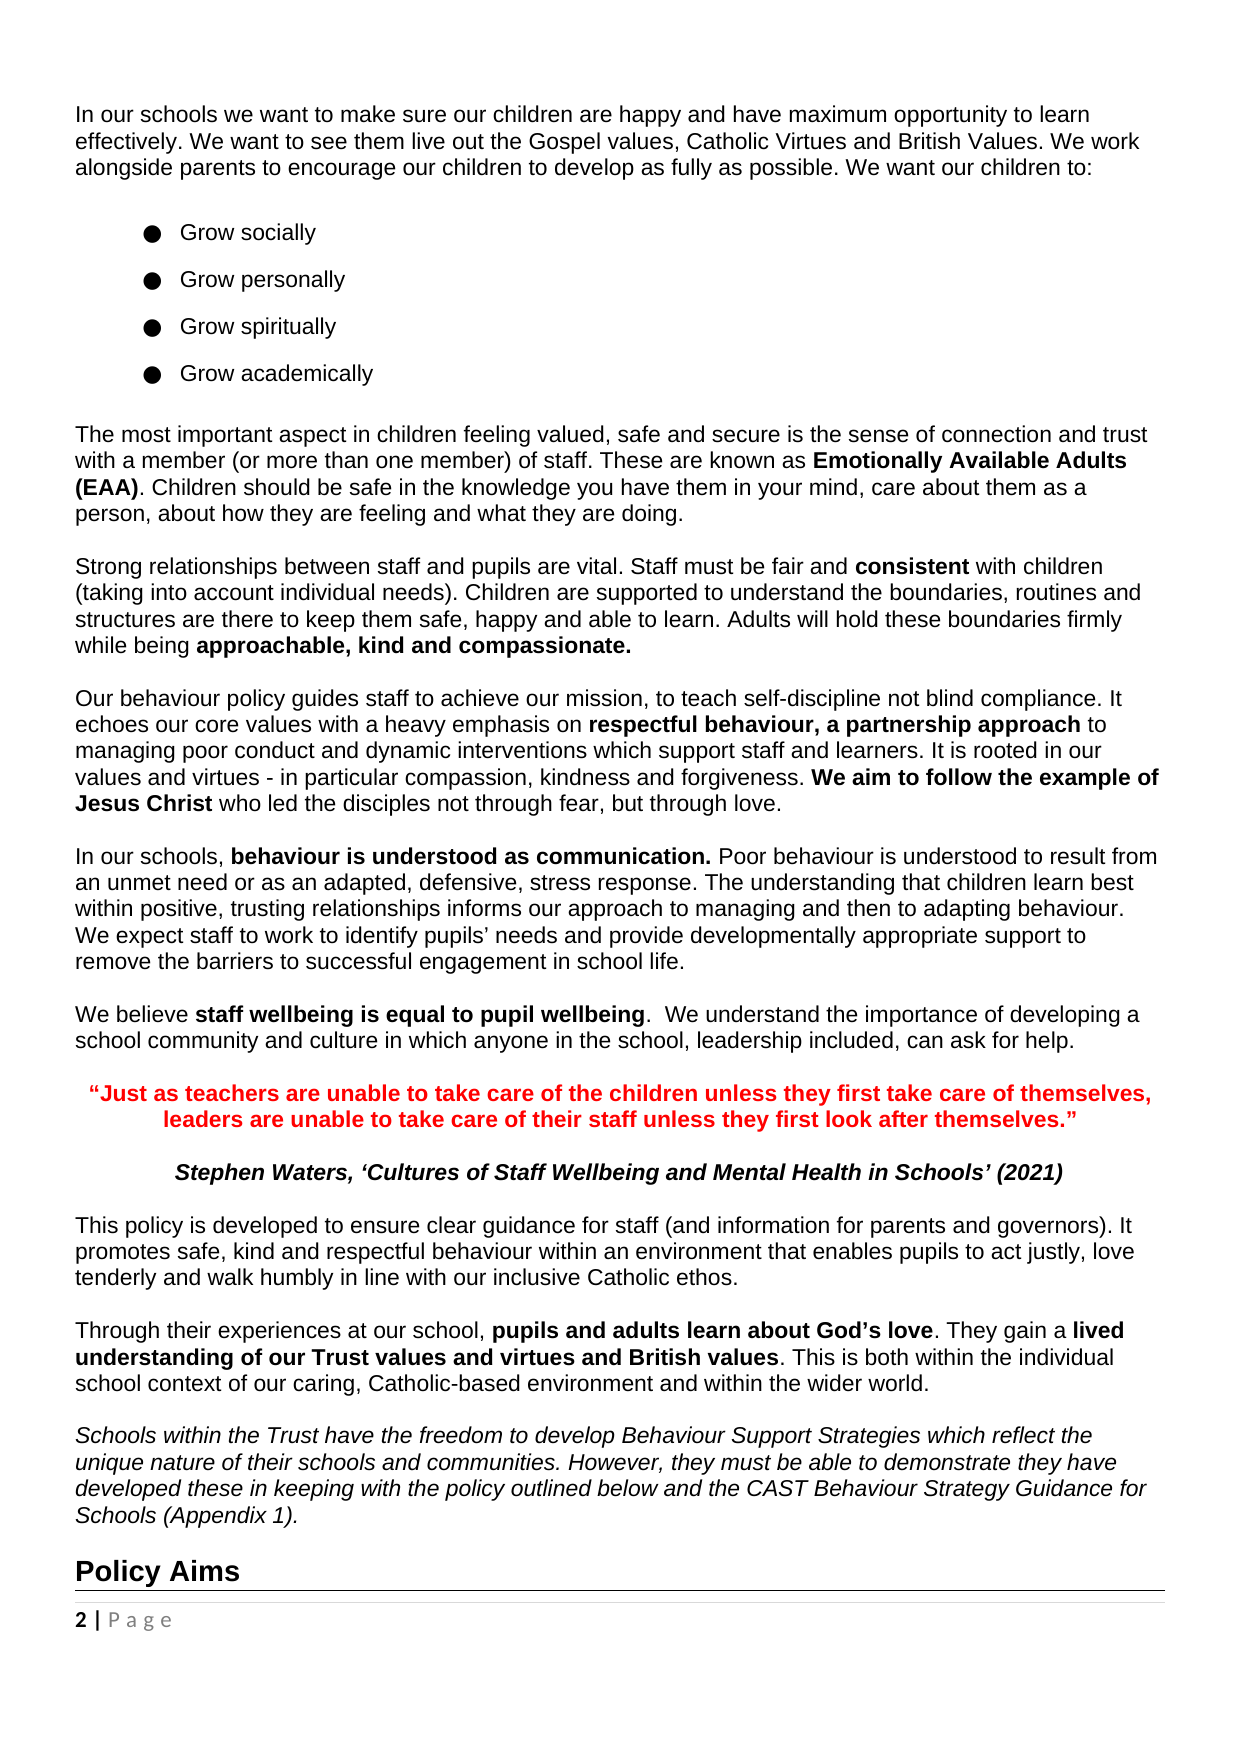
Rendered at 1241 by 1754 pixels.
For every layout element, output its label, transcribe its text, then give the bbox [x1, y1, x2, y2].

text Our behaviour policy guides staff to achieve our mission, to teach self-discipline not blind compliance. It echoes our core values with a heavy emphasis on respectful behaviour, a partnership approach to managing poor conduct and dynamic interventions which support staff and learners. It is rooted in our values and virtues - in particular compassion, kindness and forgiveness. We aim to follow the example of Jesus Christ who led the disciples not through fear, but through love. [75, 684, 1165, 816]
list Grow personally [142, 254, 1165, 301]
list Grow academically [142, 348, 1165, 395]
text Stephen Waters, ‘Cultures of Staff Wellbeing and Mental Health in Schools’ (2021) [75, 1159, 1165, 1185]
list Grow socially [142, 207, 1165, 254]
text In our schools we want to make sure our children are happy and have maximum opportunity to learn effectively. We want to see them live out the Gospel values, Catholic Virtues and British Values. We work alongside parents to encourage our children to develop as fully as possible. We want our children to: [75, 101, 1165, 180]
text Strong relationships between staff and pupils are vital. Staff must be fair and consistent with children (taking into account individual needs). Children are supportedapproachable, kind and compassionate. [75, 553, 1165, 658]
text Through their experiences at our school, pupils and adults learn about God’s love. They gain a lived understanding of our Trust values and virtues and British values. This is both within the individual school context of our caring, Catholic-based environment and within the wider world. [75, 1317, 1165, 1396]
text “Just as teachers are unable to take care of the children unless they first take care of themselves, leaders are unable to take care of their staff unless they first look after themselves.” [75, 1080, 1165, 1133]
text We believe staff wellbeing is equal to pupil wellbeing. We understand the importance of developing a school community and culture in which anyone in the school, leadership included, can ask for help. [75, 1001, 1165, 1053]
text This policy is developed to ensure clear guidance for staff (and information for parents and governors). It promotes safe, kind and respectful behaviour within an environment that enables pupils to act justly, love tenderly and walk humbly in line with our inclusive Catholic ethos. [75, 1212, 1165, 1291]
text In our schools, behaviour is understood as communication. Poor behaviour is understood to result from an unmet need or as an adapted, defensive, stress response. The understanding that children learn best within positive, trusting relationships informs our approach to managing and then to adapting behaviour. We expect staff to work to identify pupils’ needs and provide developmentally appropriate support to remove the barriers to successful engagement in school life. [75, 843, 1165, 974]
list Grow spiritually [142, 301, 1165, 348]
text Policy Aims [75, 1554, 1165, 1590]
text Schools within the Trust have the freedom to develop Behaviour Support Strategies which reflect the unique nature of their schools and communities. However, they must be able to demonstrate they have developed these in keeping with the policy outlined below and the CAST Behaviour Strategy Guidance for Schools (Appendix 1). [75, 1422, 1165, 1528]
text The most important aspect in children feeling valued, safe and secure is the sense of connection and trust with a member (or more than one member) of staff. These are known as Emotionally Available Adults (EAA). Children should be safe in the knowledge you have them in your mind, care about them as a person, about how they are feeling and what they are doing. [75, 421, 1165, 526]
